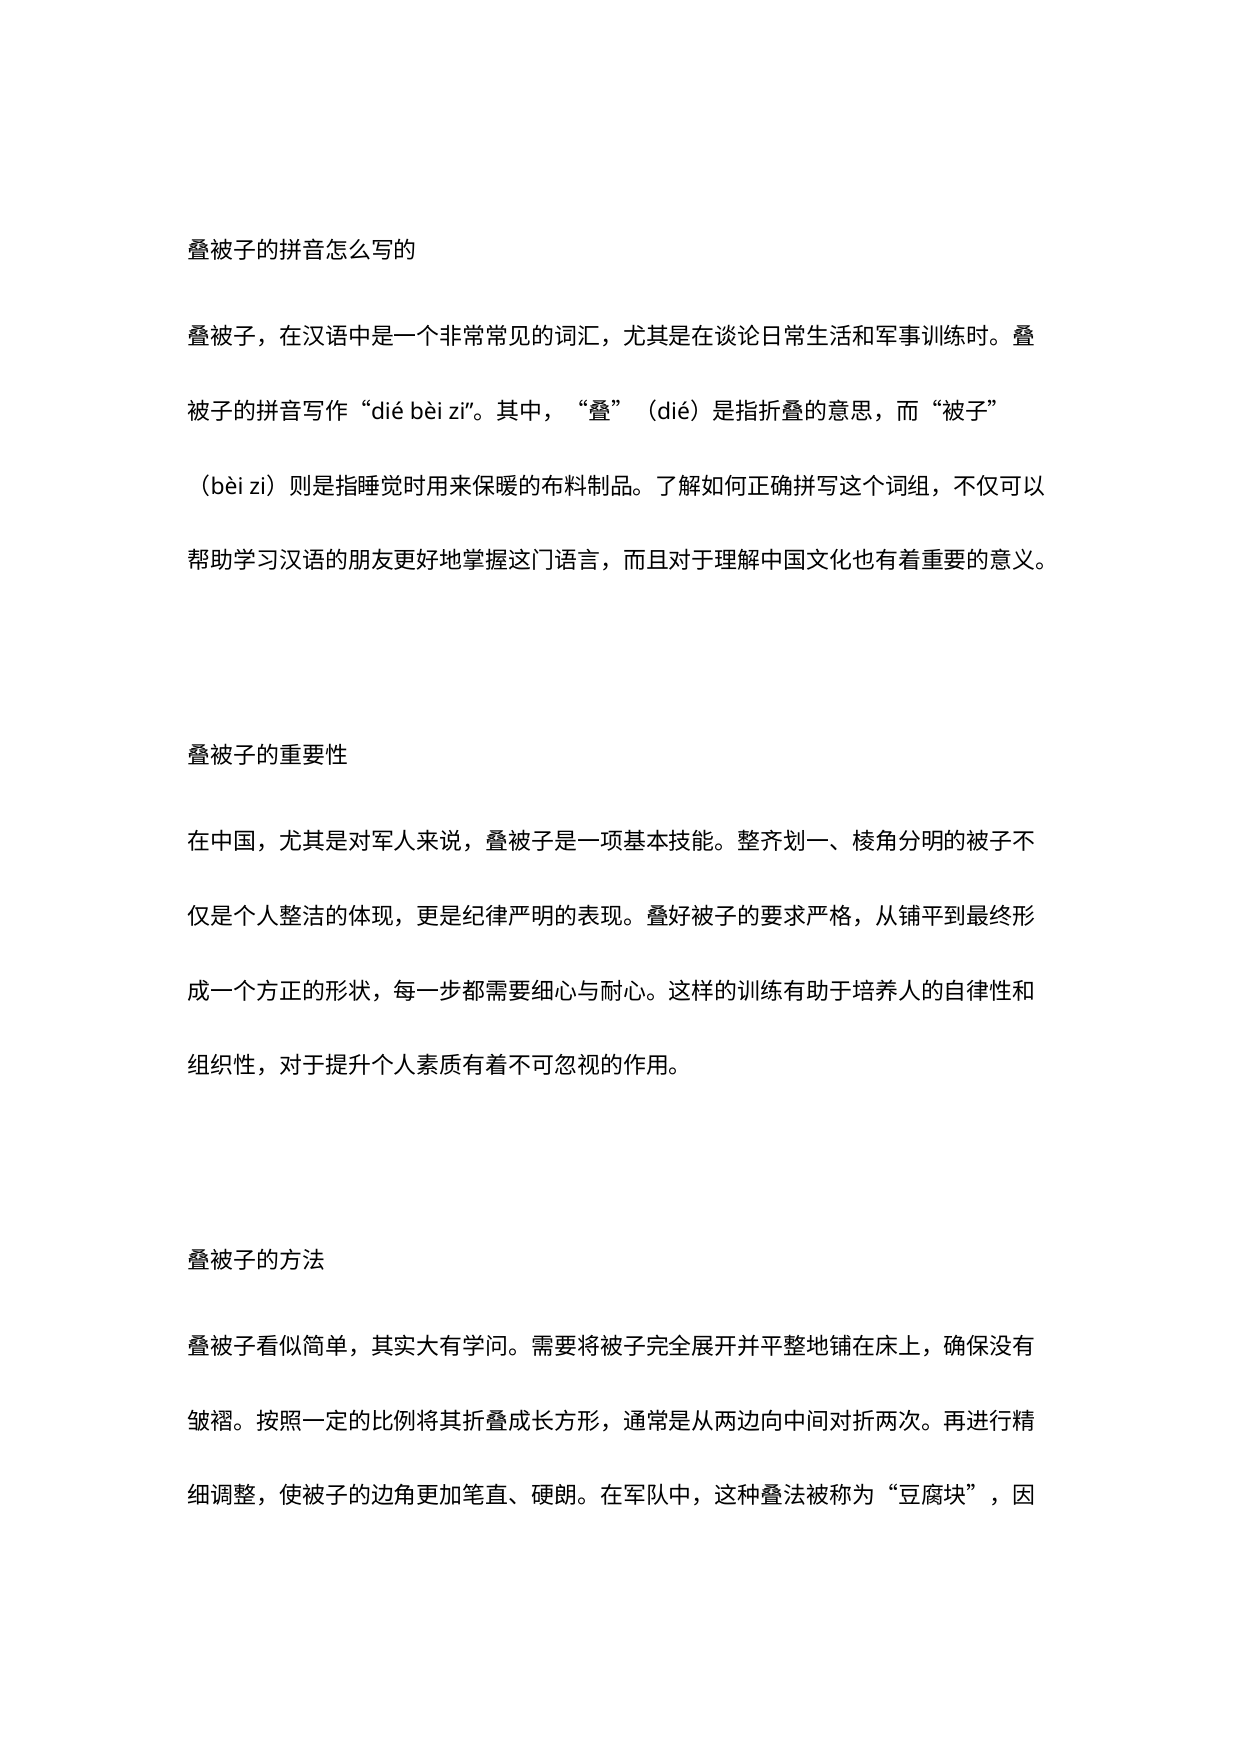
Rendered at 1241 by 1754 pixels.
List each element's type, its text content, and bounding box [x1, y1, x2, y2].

text 叠被子，在汉语中是一个非常常见的词汇，尤其是在谈论日常生活和军事训练时。叠被子的拼音写作“dié bèi zi”。其中，“叠”（dié）是指折叠的意思，而“被子”（bèi zi）则是指睡觉时用来保暖的布料制品。了解如何正确拼写这个词组，不仅可以帮助学习汉语的朋友更好地掌握这门语言，而且对于理解中国文化也有着重要的意义。 [187, 302, 1053, 591]
text 叠被子的方法 [187, 1226, 1053, 1291]
text 叠被子的拼音怎么写的 [187, 216, 1053, 281]
text 叠被子的重要性 [187, 721, 1053, 786]
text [187, 1312, 1053, 1527]
text 在中国，尤其是对军人来说，叠被子是一项基本技能。整齐划一、棱角分明的被子不仅是个人整洁的体现，更是纪律严明的表现。叠好被子的要求严格，从铺平到最终形成一个方正的形状，每一步都需要细心与耐心。这样的训练有助于培养人的自律性和组织性，对于提升个人素质有着不可忽视的作用。 [187, 807, 1053, 1096]
